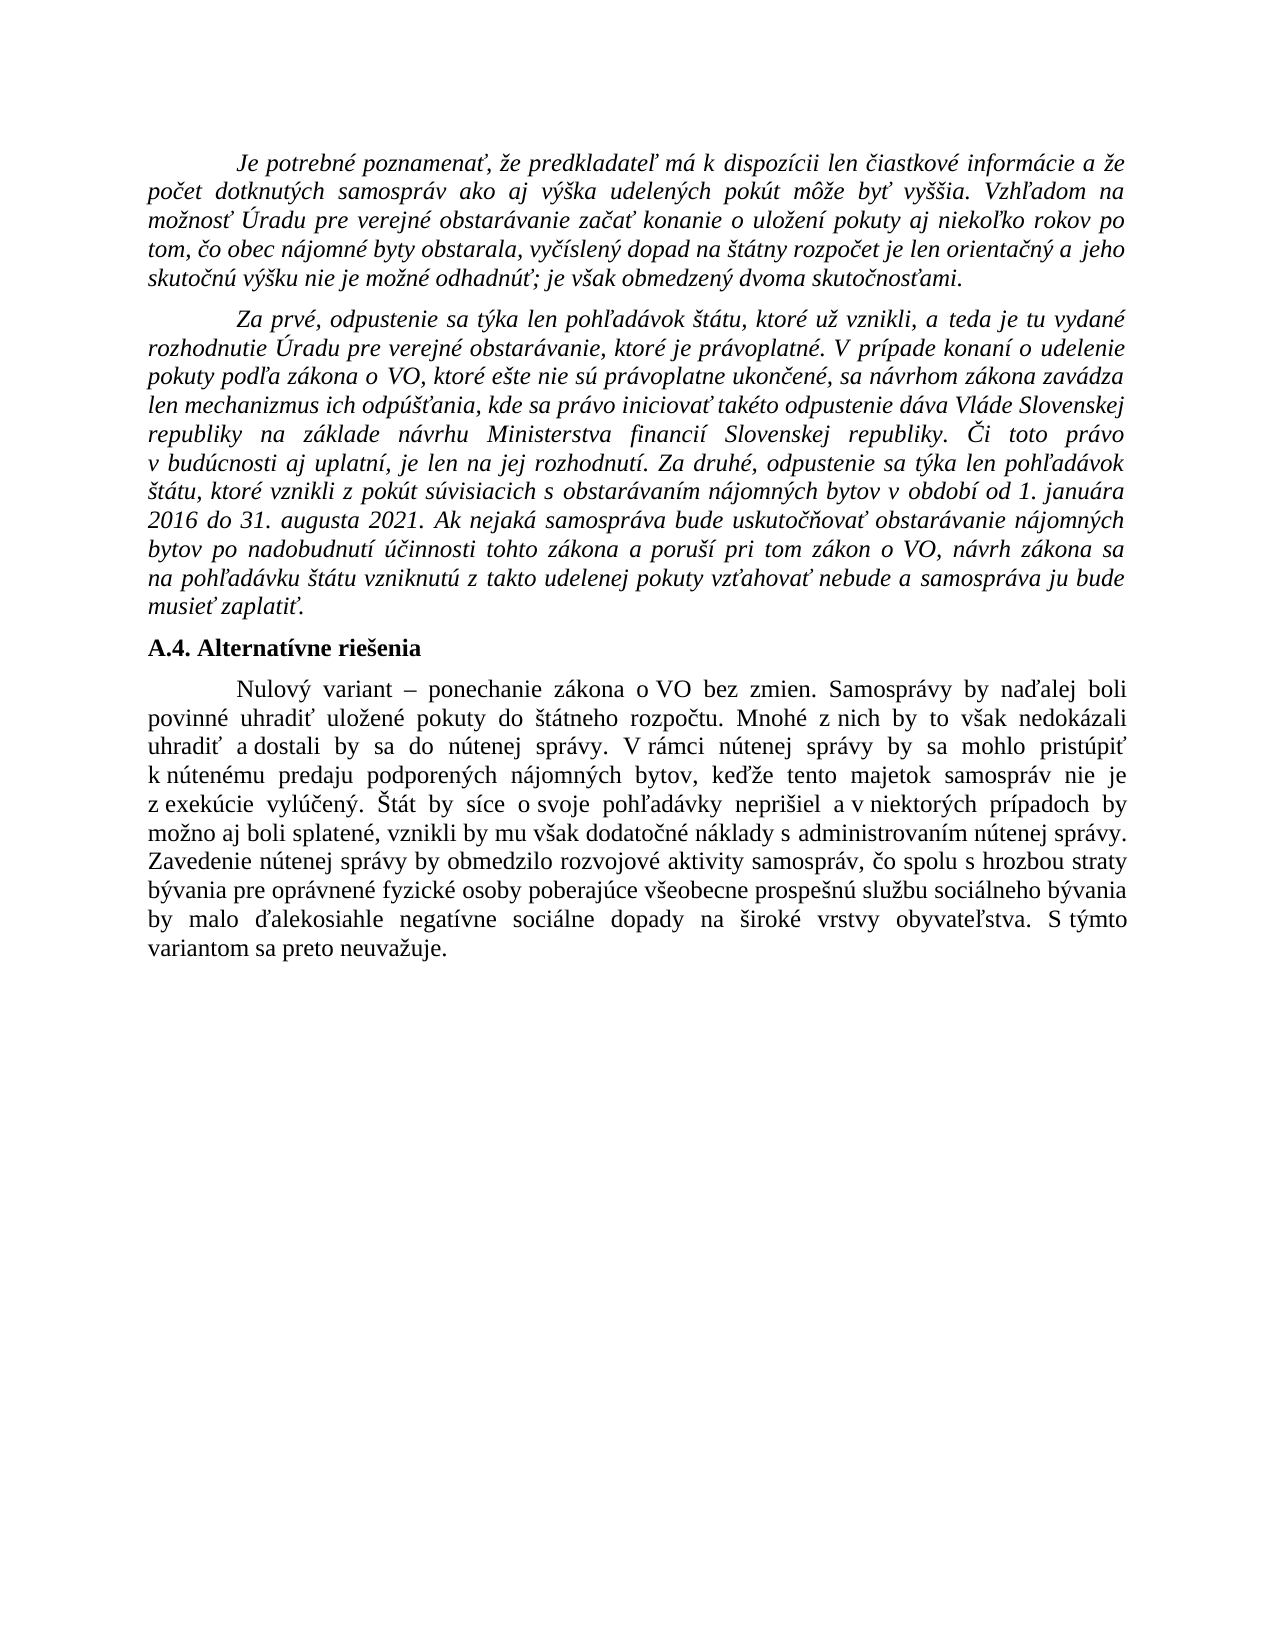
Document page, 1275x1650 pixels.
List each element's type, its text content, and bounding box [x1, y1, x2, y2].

text A.4. Alternatívne riešenia [148, 633, 1127, 661]
text Nulový variant – ponechanie zákona o VO bez zmien. Samosprávy by naďalej boli povinné uhradiť uložené pokuty do štátneho rozpočtu. Mnohé z nich by to však nedokázali uhradiť a dostali by sa do nútenej správy. V rámci nútenej správy by sa mohlo pristúpiť k nútenému predaju podporených nájomných bytov, keďže tento majetok samospráv nie je z exekúcie vylúčený. Štát by síce o svoje pohľadávky neprišiel a v niektorých prípadoch by možno aj boli splatené, vznikli by mu však dodatočné náklady s administrovaním nútenej správy. Zavedenie nútenej správy by obmedzilo rozvojové aktivity samospráv, čo spolu s hrozbou straty bývania pre oprávnené fyzické osoby poberajúce všeobecne prospešnú službu sociálneho bývania by malo ďalekosiahle negatívne sociálne dopady na široké vrstvy obyvateľstva. S týmto variantom sa preto neuvažuje. [148, 674, 1127, 961]
text Za prvé, odpustenie sa týka len pohľadávok štátu, ktoré už vznikli, a teda je tu vydané rozhodnutie Úradu pre verejné obstarávanie, ktoré je právoplatné. V prípade konaní o udelenie pokuty podľa zákona o VO, ktoré ešte nie sú právoplatne ukončené, sa návrhom zákona zavádza len mechanizmus ich odpúšťania, kde sa právo iniciovať takéto odpustenie dáva Vláde Slovenskej republiky na základe návrhu Ministerstva financií Slovenskej republiky. Či toto právo v budúcnosti aj uplatní, je len na jej rozhodnutí. Za druhé, odpustenie sa týka len pohľadávok štátu, ktoré vznikli z pokút súvisiacich s obstarávaním nájomných bytov v období od 1. januára 2016 do 31. augusta 2021. Ak nejaká samospráva bude uskutočňovať obstarávanie nájomných bytov po nadobudnutí účinnosti tohto zákona a poruší pri tom zákon o VO, návrh zákona sa na pohľadávku štátu vzniknutú z takto udelenej pokuty vzťahovať nebude a samospráva ju bude musieť zaplatiť. [148, 304, 1127, 620]
text Je potrebné poznamenať, že predkladateľ má k dispozícii len čiastkové informácie a že počet dotknutých samospráv ako aj výška udelených pokút môže byť vyššia. Vzhľadom na možnosť Úradu pre verejné obstarávanie začať konanie o uložení pokuty aj niekoľko rokov po tom, čo obec nájomné byty obstarala, vyčíslený dopad na štátny rozpočet je len orientačný a jeho skutočnú výšku nie je možné odhadnúť; je však obmedzený dvoma skutočnosťami. [148, 148, 1127, 291]
